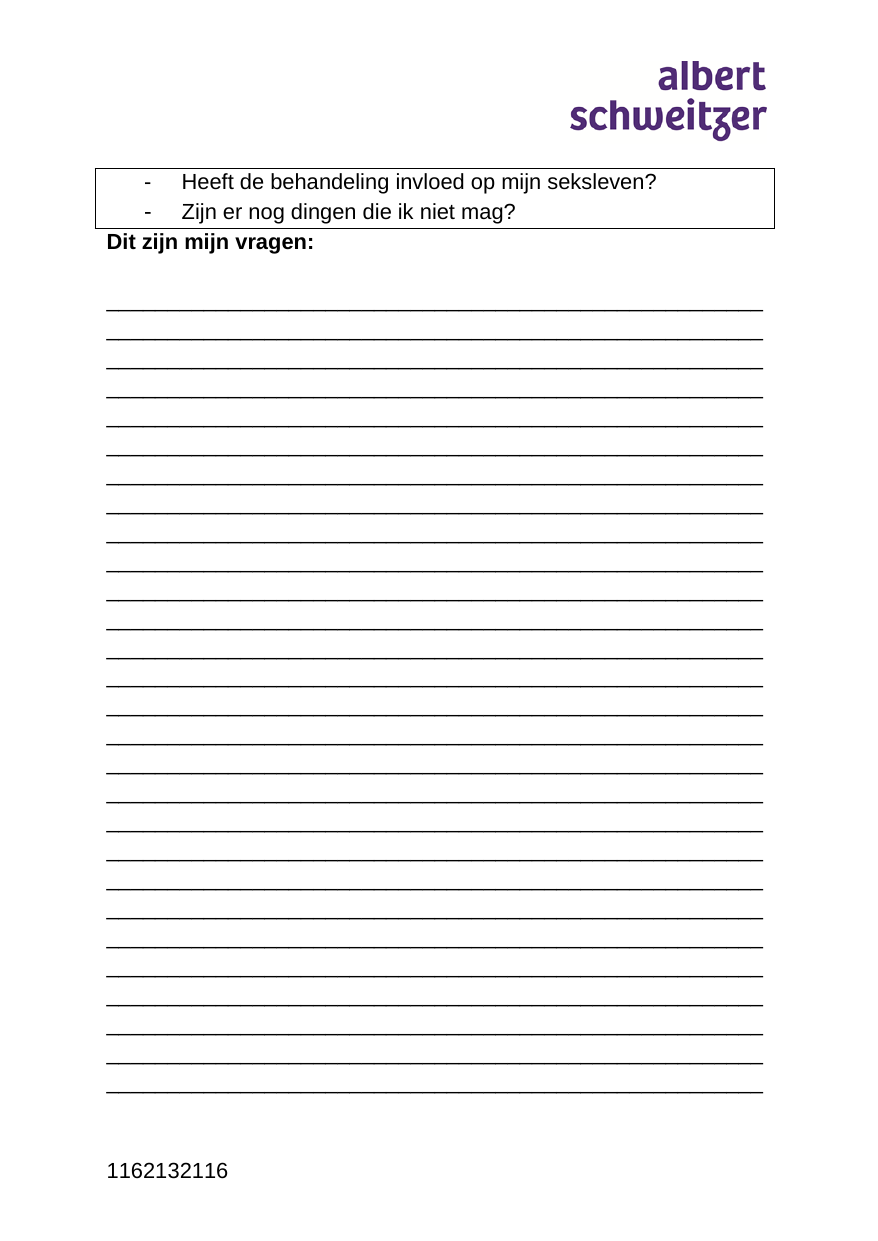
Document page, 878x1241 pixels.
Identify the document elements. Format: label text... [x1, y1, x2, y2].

text ____________________________________________________________________________________________________________________________________________________________________________________________________________________________________________________________________________________________________________________________________ [106, 287, 771, 457]
text ____________________________________________________________________________________________________________________________________________________________________________________________________________________________________________________________________________________________________________________________________ [106, 634, 771, 804]
text ____________________________________________________________________________________________________________________________________________________________________________________________________________________________________________________________________________________________________________________________________ [106, 461, 771, 631]
text Dit zijn mijn vragen: [106, 229, 771, 254]
picture [548, 59, 784, 144]
